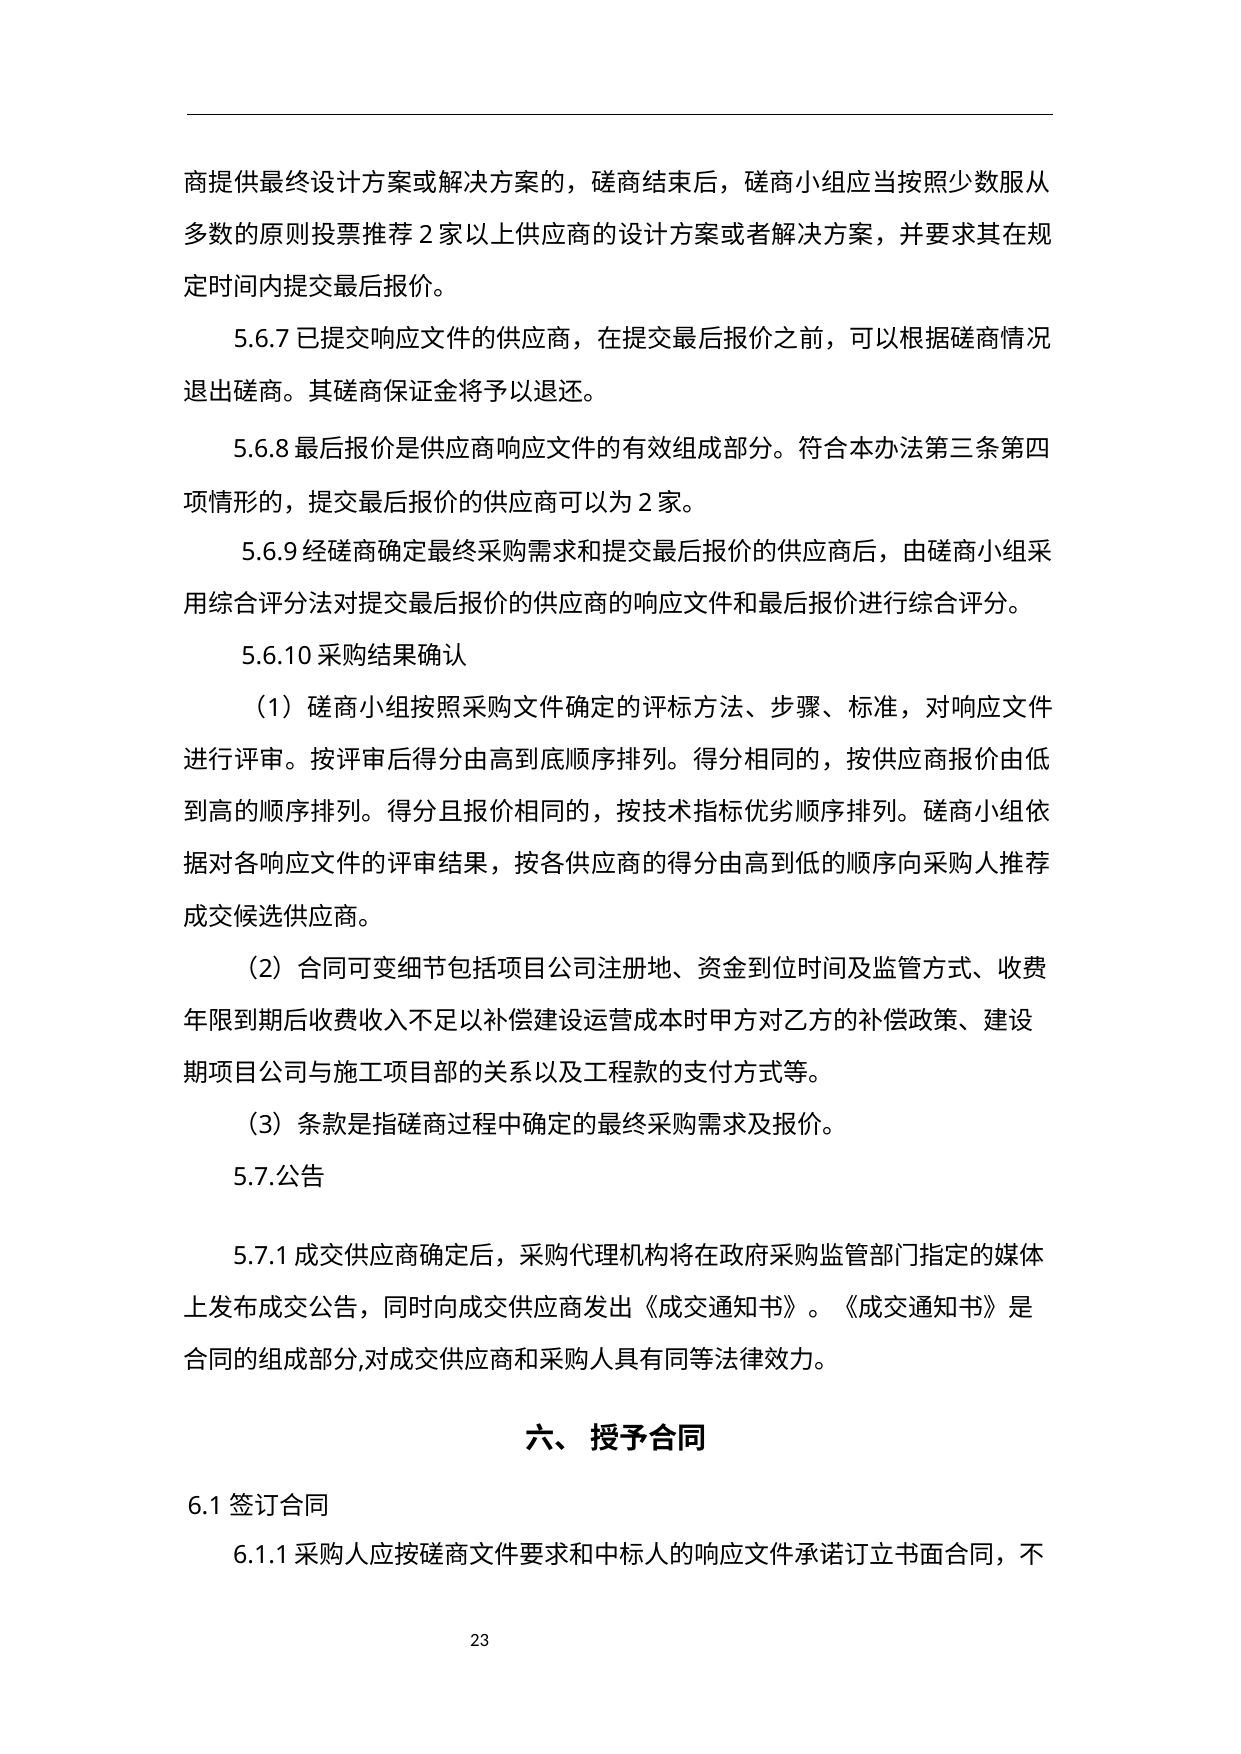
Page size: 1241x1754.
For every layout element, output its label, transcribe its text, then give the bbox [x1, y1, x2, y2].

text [183, 150, 1053, 306]
text （1）磋商小组按照采购文件确定的评标方法、步骤、标准，对响应文件进行评审。按评审后得分由高到底顺序排列。得分相同的，按供应商报价由低到高的顺序排列。得分且报价相同的，按技术指标优劣顺序排列。磋商小组依据对各响应文件的评审结果，按各供应商的得分由高到低的顺序向采购人推荐成交候选供应商。 [183, 675, 1053, 935]
text 5.6.7已提交响应文件的供应商，在提交最后报价之前，可以根据磋商情况退出磋商。其磋商保证金将予以退还。 [183, 306, 1053, 410]
text 6.1 签订合同 [187, 1486, 1053, 1522]
text 六、 授予合同 [178, 1406, 1053, 1458]
text （3）条款是指磋商过程中确定的最终采购需求及报价。 [183, 1092, 1053, 1144]
text 5.7.公告 [183, 1156, 1053, 1192]
text 5.7.1成交供应商确定后，采购代理机构将在政府采购监管部门指定的媒体上发布成交公告，同时向成交供应商发出《成交通知书》。《成交通知书》是合同的组成部分,对成交供应商和采购人具有同等法律效力。 [183, 1223, 1053, 1379]
text （2）合同可变细节包括项目公司注册地、资金到位时间及监管方式、收费年限到期后收费收入不足以补偿建设运营成本时甲方对乙方的补偿政策、建设期项目公司与施工项目部的关系以及工程款的支付方式等。 [183, 935, 1053, 1092]
text 5.6.10采购结果确认 [183, 623, 1053, 675]
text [183, 1522, 1053, 1574]
text 5.6.8最后报价是供应商响应文件的有效组成部分。符合本办法第三条第四项情形的，提交最后报价的供应商可以为2家。 [183, 410, 1053, 519]
text 5.6.9经磋商确定最终采购需求和提交最后报价的供应商后，由磋商小组采用综合评分法对提交最后报价的供应商的响应文件和最后报价进行综合评分。 [183, 519, 1053, 623]
